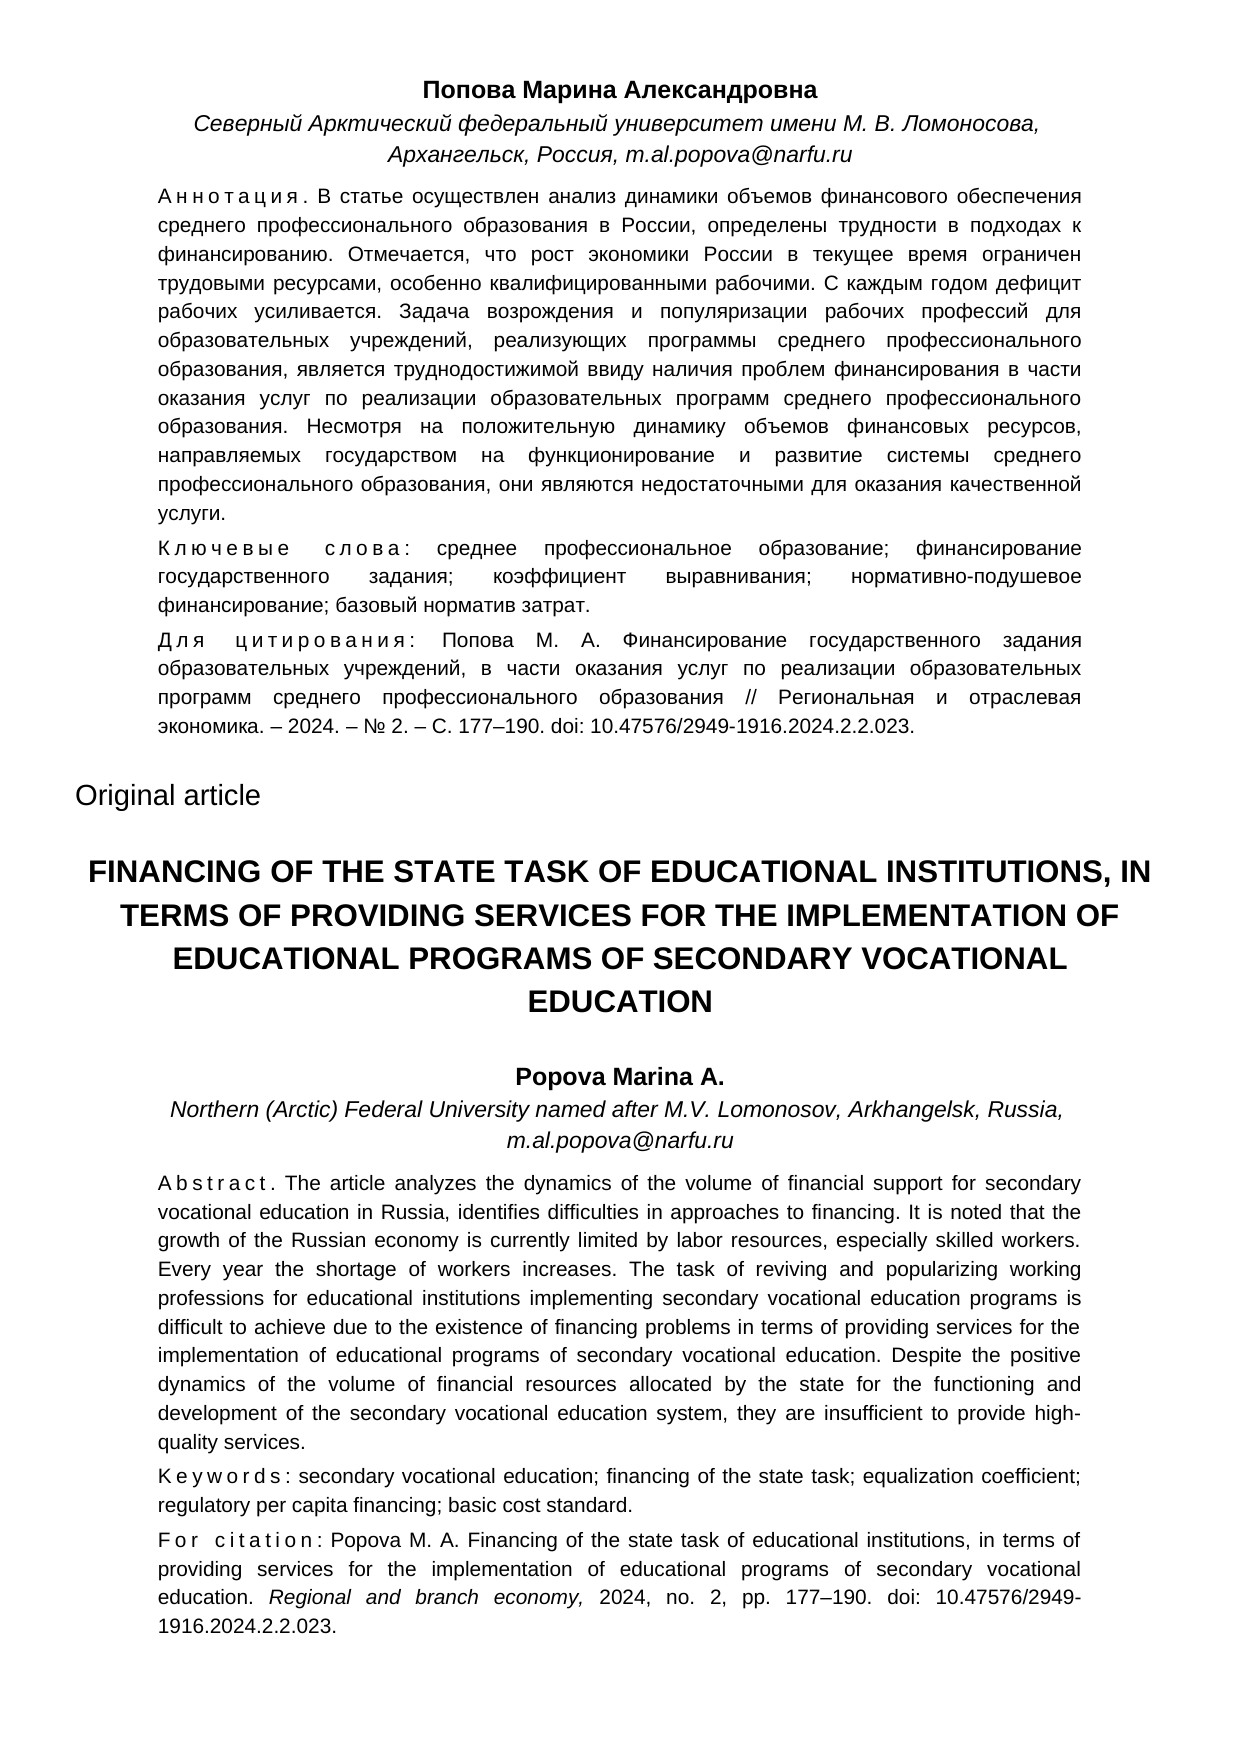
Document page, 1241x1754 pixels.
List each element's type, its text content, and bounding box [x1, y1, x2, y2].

text Keywords: secondary vocational education; financing of the state task; equalization coefficient; regulatory per capita financing; basic cost standard. [158, 1464, 1082, 1517]
text Аннотация. В статье осуществлен анализ динамики объемов финансового обеспечения среднего профессионального образования в России, определены трудности в подходах к финансированию. Отмечается, что рост экономики России в текущее время ограничен трудовыми ресурсами, особенно квалифицированными рабочими. С каждым годом дефицит рабочих усиливается. Задача возрождения и популяризации рабочих профессий для образовательных учреждений, реализующих программы среднего профессионального образования, является труднодостижимой ввиду наличия проблем финансирования в части оказания услуг по реализации образовательных программ среднего профессионального образования. Несмотря на положительную динамику объемов финансовых ресурсов, направляемых государством на функционирование и развитие системы среднего профессионального образования, они являются недостаточными для оказания качественной услуги. [158, 184, 1082, 524]
text Original article [75, 778, 1165, 811]
text Popova Marina A. [75, 1061, 1165, 1090]
text Northern (Arctic) Federal University named after M.V. Lomonosov, Arkhangelsk, Russia, m.al.popova@narfu.ru [75, 1096, 1165, 1154]
text Северный Арктический федеральный университет имени М. В. Ломоносова, Архангельск, Россия, m.al.popova@narfu.ru [75, 109, 1165, 167]
text Для цитирования: Попова М. А. Финансирование государственного задания образовательных учреждений, в части оказания услуг по реализации образовательных программ среднего профессионального образования // Региональная и отраслевая экономика. – 2024. – № 2. – С. 177–190. doi: 10.47576/2949-1916.2024.2.2.023. [158, 627, 1082, 738]
text For citation: Popova M. A. Financing of the state task of educational institutions, in terms of providing services for the implementation of educational programs of secondary vocational education. Regional and branch economy, 2024, no. 2, pp. 177–190. doi: 10.47576/2949-1916.2024.2.2.023. [158, 1528, 1082, 1638]
text Financing of the state task of educational institutions, in terms of providing services for the implementation of educational programs of secondary vocational education [75, 853, 1165, 1019]
text Abstract. The article analyzes the dynamics of the volume of financial support for secondary vocational education in Russia, identifies difficulties in approaches to financing. It is noted that the growth of the Russian economy is currently limited by labor resources, especially skilled workers. Every year the shortage of workers increases. The task of reviving and popularizing working professions for educational institutions implementing secondary vocational education programs is difficult to achieve due to the existence of financing problems in terms of providing services for the implementation of educational programs of secondary vocational education. Despite the positive dynamics of the volume of financial resources allocated by the state for the functioning and development of the secondary vocational education system, they are insufficient to provide high-quality services. [158, 1171, 1082, 1453]
text Ключевые слова: среднее профессиональное образование; финансирование государственного задания; коэффициент выравнивания; нормативно-подушевое финансирование; базовый норматив затрат. [158, 535, 1082, 617]
text Попова Марина Александровна [75, 75, 1165, 104]
